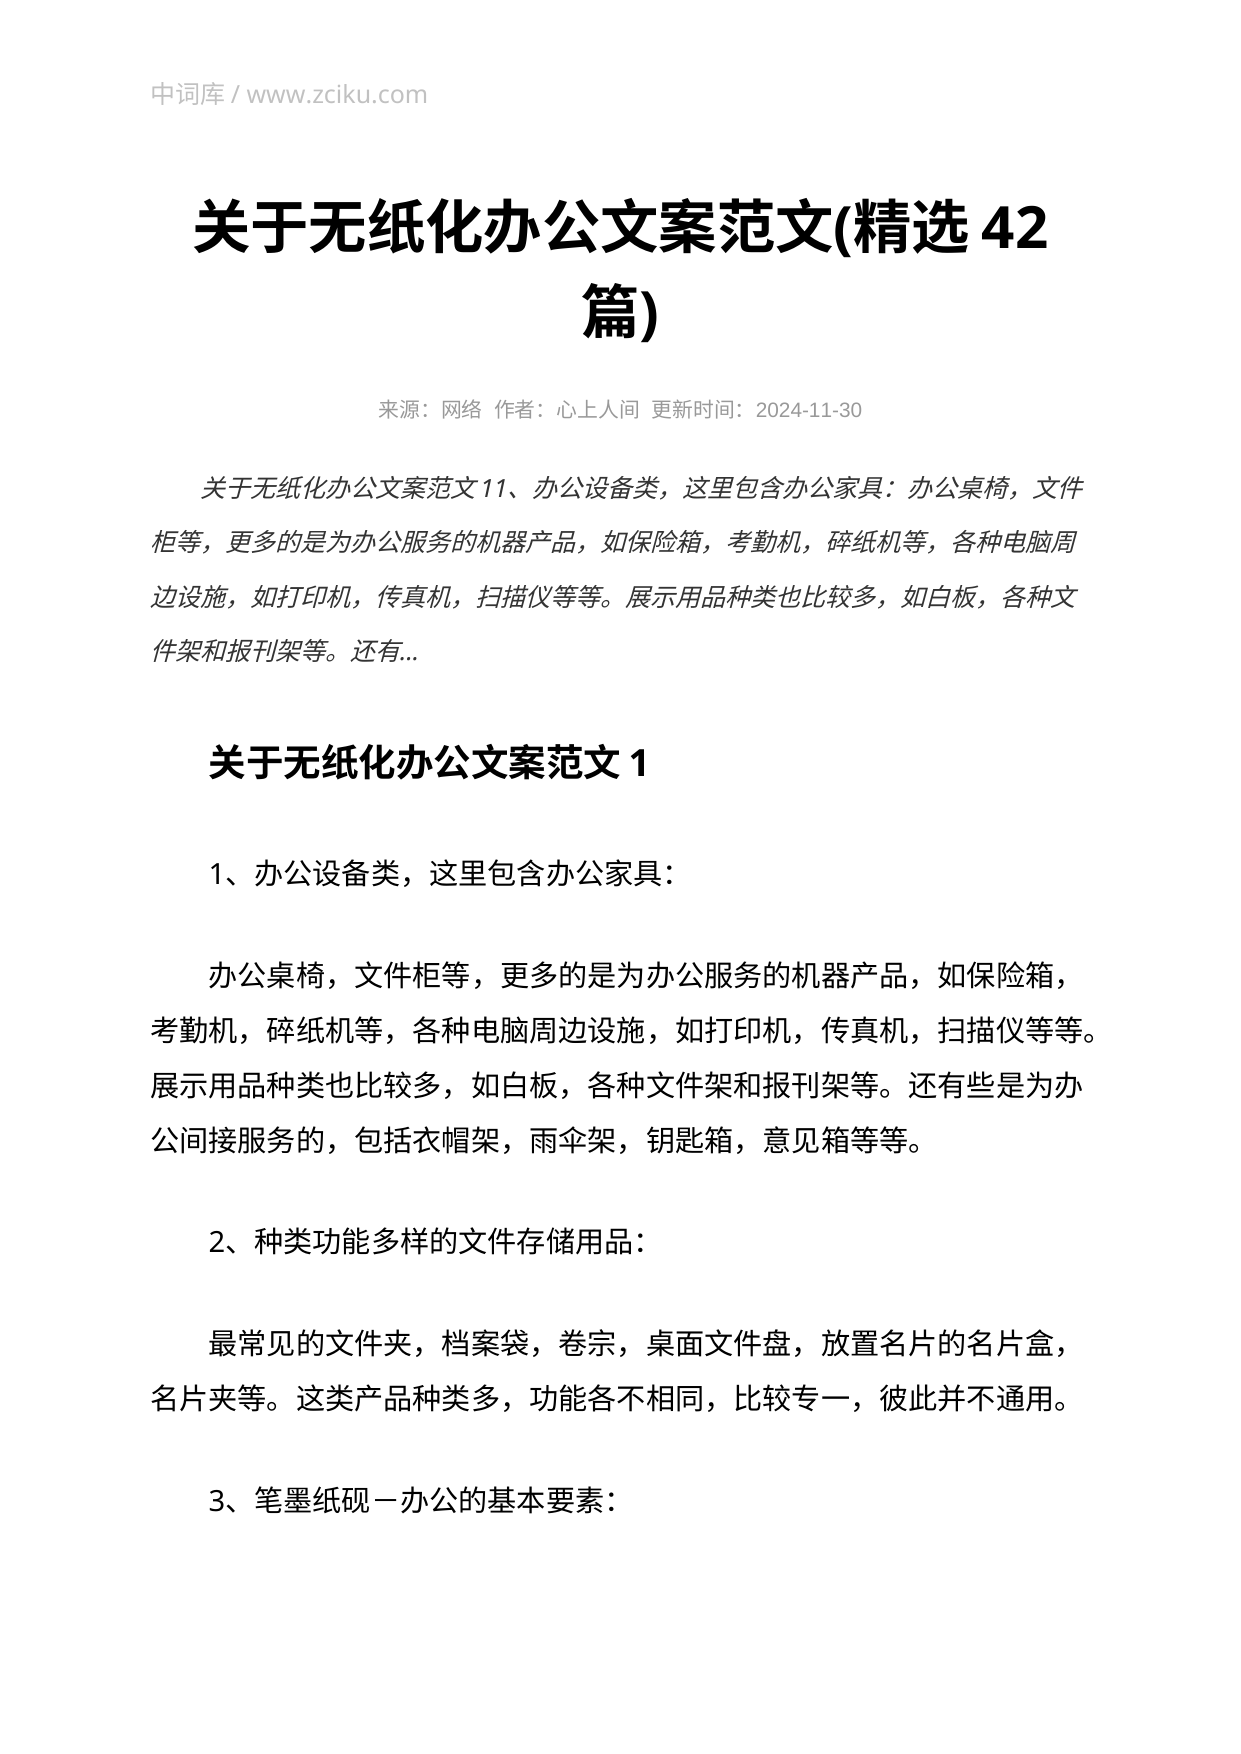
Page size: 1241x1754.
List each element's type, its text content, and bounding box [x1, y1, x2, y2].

text 2、种类功能多样的文件存储用品： [150, 1219, 1090, 1261]
subtitle 关于无纸化办公文案范文(精选42篇) [150, 181, 1090, 351]
text 最常见的文件夹，档案袋，卷宗，桌面文件盘，放置名片的名片盒，名片夹等。这类产品种类多，功能各不相同，比较专一，彼此并不通用。 [150, 1321, 1090, 1418]
text 办公桌椅，文件柜等，更多的是为办公服务的机器产品，如保险箱，考勤机，碎纸机等，各种电脑周边设施，如打印机，传真机，扫描仪等等。展示用品种类也比较多，如白板，各种文件架和报刊架等。还有些是为办公间接服务的，包括衣帽架，雨伞架，钥匙箱，意见箱等等。 [150, 952, 1090, 1159]
text 1、办公设备类，这里包含办公家具： [150, 851, 1090, 893]
text 关于无纸化办公文案范文11、办公设备类，这里包含办公家具：办公桌椅，文件柜等，更多的是为办公服务的机器产品，如保险箱，考勤机，碎纸机等，各种电脑周边设施，如打印机，传真机，扫描仪等等。展示用品种类也比较多，如白板，各种文件架和报刊架等。还有... [150, 468, 1090, 668]
text 3、笔墨纸砚－办公的基本要素： [150, 1478, 1090, 1520]
text 来源：网络 作者：心上人间 更新时间：2024-11-30 [150, 398, 1090, 422]
text 关于无纸化办公文案范文1 [150, 733, 1090, 787]
